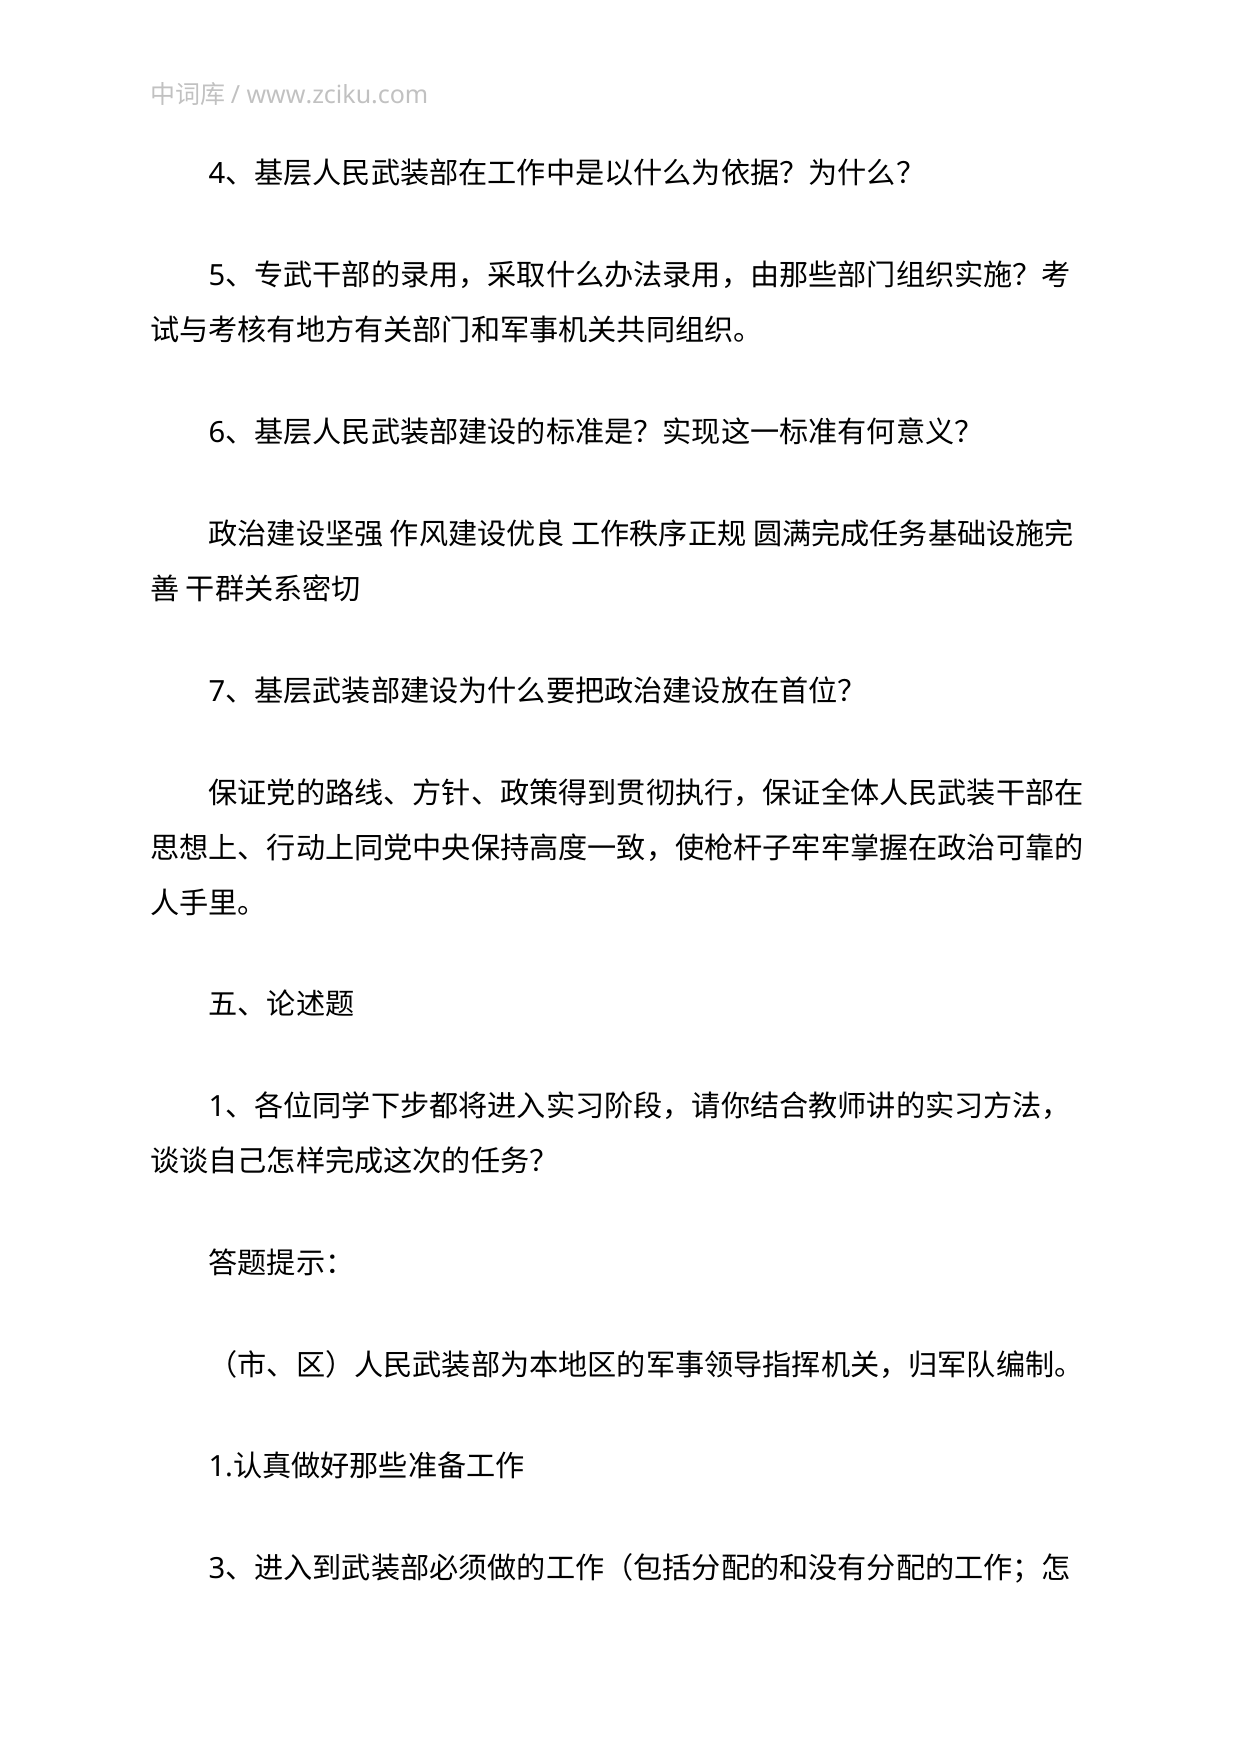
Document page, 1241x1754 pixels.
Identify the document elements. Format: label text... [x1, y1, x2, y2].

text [150, 1545, 1090, 1587]
text 7、基层武装部建设为什么要把政治建设放在首位？ [150, 667, 1090, 710]
text （市、区）人民武装部为本地区的军事领导指挥机关，归军队编制。 [150, 1341, 1090, 1383]
text 6、基层人民武装部建设的标准是？实现这一标准有何意义？ [150, 409, 1090, 451]
text 保证党的路线、方针、政策得到贯彻执行，保证全体人民武装干部在思想上、行动上同党中央保持高度一致，使枪杆子牢牢掌握在政治可靠的人手里。 [150, 769, 1090, 921]
text 答题提示： [150, 1239, 1090, 1282]
text 1.认真做好那些准备工作 [150, 1443, 1090, 1485]
text 五、论述题 [150, 981, 1090, 1023]
text 4、基层人民武装部在工作中是以什么为依据？为什么？ [150, 150, 1090, 192]
text 5、专武干部的录用，采取什么办法录用，由那些部门组织实施？考试与考核有地方有关部门和军事机关共同组织。 [150, 252, 1090, 349]
text 1、各位同学下步都将进入实习阶段，请你结合教师讲的实习方法，谈谈自己怎样完成这次的任务？ [150, 1083, 1090, 1180]
text 政治建设坚强 作风建设优良 工作秩序正规 圆满完成任务基础设施完善 干群关系密切 [150, 511, 1090, 608]
